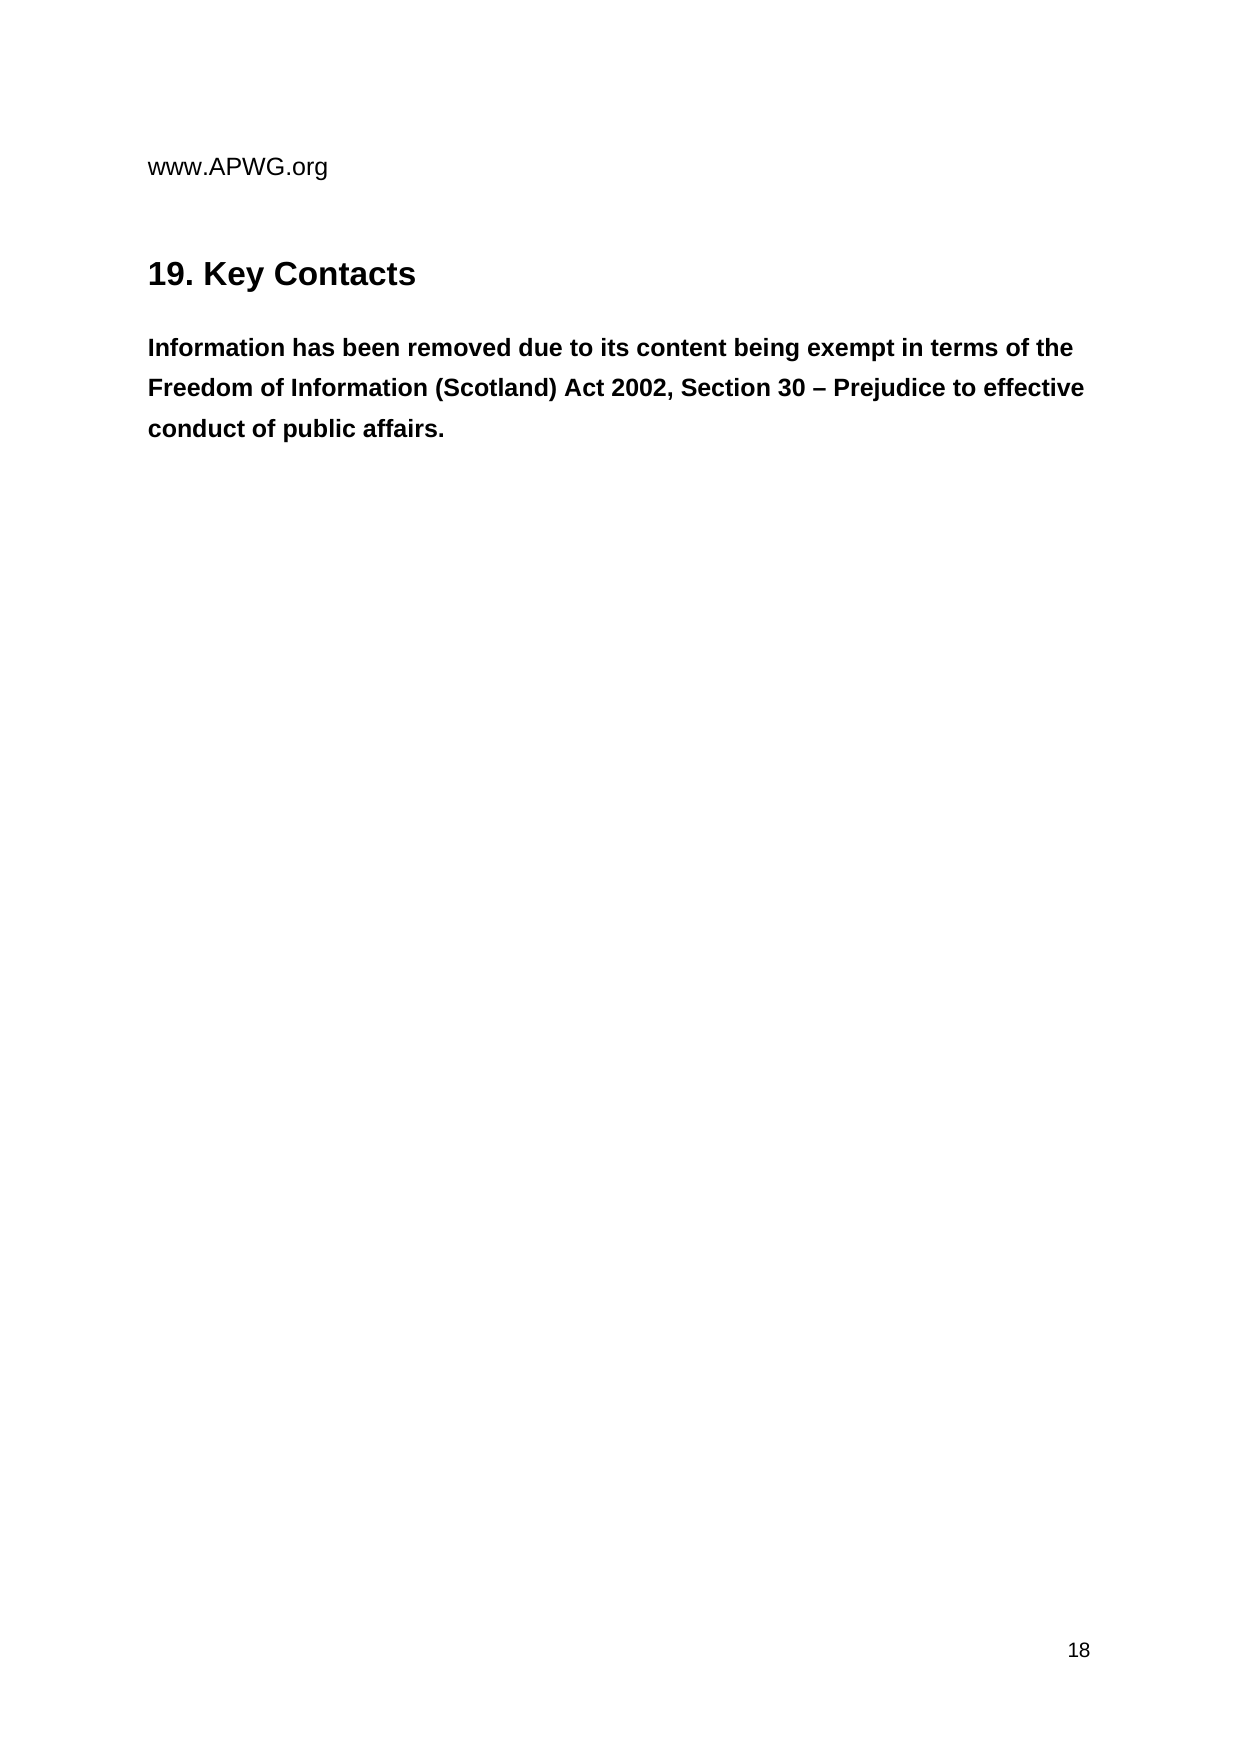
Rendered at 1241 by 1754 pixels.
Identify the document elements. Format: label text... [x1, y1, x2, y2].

text Information has been removed due to its content being exempt in terms of the Freedom of Information (Scotland) Act 2002, Section 30 – Prejudice to effective conduct of public affairs. [148, 333, 1090, 442]
text www.APWG.org [148, 152, 1090, 180]
subtitle 19. Key Contacts [148, 254, 1090, 293]
